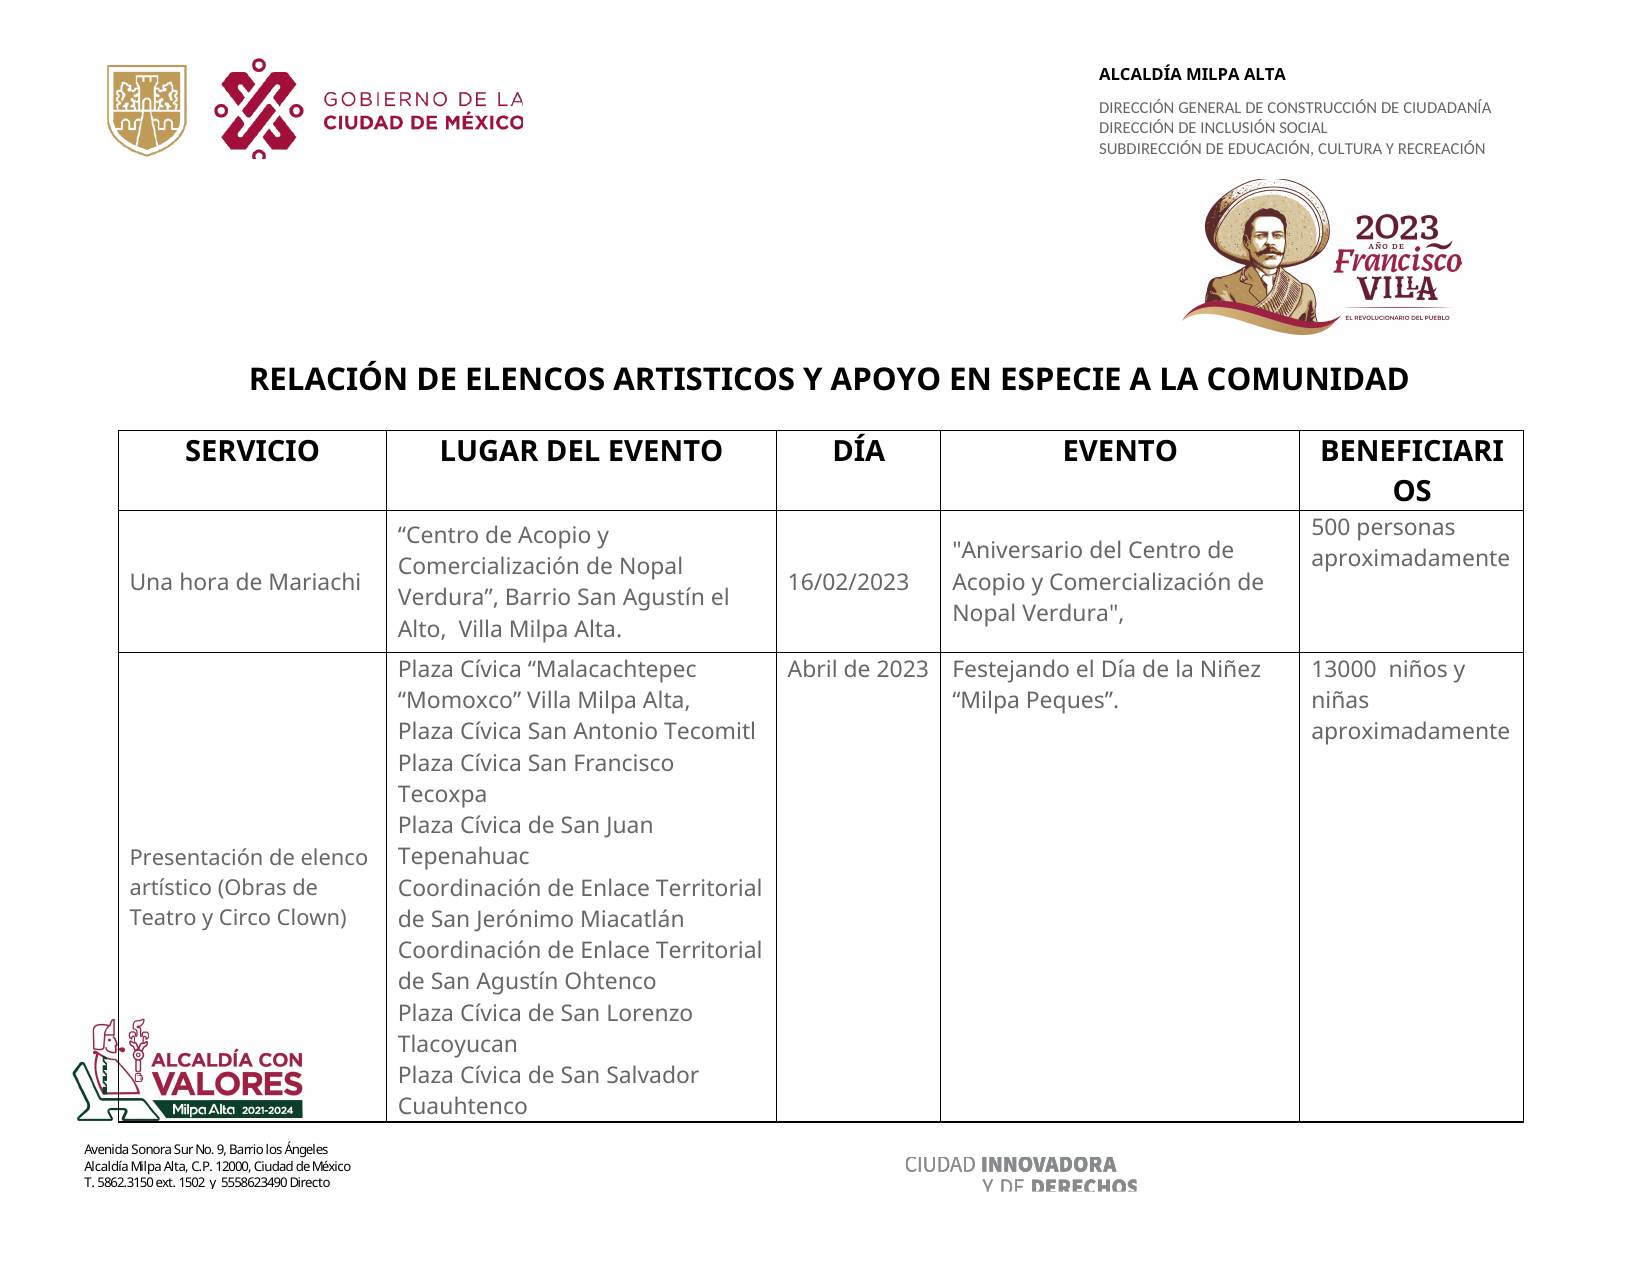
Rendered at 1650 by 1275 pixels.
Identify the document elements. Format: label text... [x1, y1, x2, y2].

table_cell 16/02/2023 [777, 511, 940, 652]
table_header LUGAR DEL EVENTO [387, 431, 776, 510]
table_header DÍA [777, 431, 940, 510]
table_cell Festejando el Día de la Niñez “Milpa Peques”. [941, 653, 1299, 1121]
table_cell "Aniversario del Centro de Acopio y Comercialización de Nopal Verdura", [941, 511, 1299, 652]
picture [905, 1157, 1137, 1192]
table_cell Abril de 2023 [777, 653, 940, 1121]
table_header EVENTO [941, 431, 1299, 510]
table_header SERVICIO [119, 431, 386, 510]
table_cell Presentación de elenco artístico (Obras de Teatro y Circo Clown) [119, 653, 386, 1121]
picture [104, 58, 523, 158]
picture [64, 1006, 319, 1137]
table_header BENEFICIARIOS [1300, 431, 1523, 510]
table_cell Plaza Cívica “Malacachtepec “Momoxco” Villa Milpa Alta, Plaza Cívica San Antonio Tecomitl Plaza Cívica San Francisco Tecoxpa Plaza Cívica de San Juan Tepenahuac Coordinación de Enlace Territorial de San Jerónimo Miacatlán Coordinación de Enlace Territorial de San Agustín Ohtenco Plaza Cívica de San Lorenzo Tlacoyucan Plaza Cívica de San Salvador Cuauhtenco Plaza Cívica de San Pablo Oztotepec Plaza Cívica de San Bartolomé Xicomulco Plaza Cívica de San Pedro Atocpan Plaza Cívica de Santa Ana Tlacotenco Plaza Cívica de San Nicolas Tetelco [387, 653, 776, 1121]
table_cell Una hora de Mariachi [119, 511, 386, 652]
table_cell 500 personas aproximadamente [1300, 511, 1523, 652]
table_cell 13000 niños y niñas aproximadamente [1300, 653, 1523, 1121]
picture [1182, 179, 1462, 335]
table_cell “Centro de Acopio y Comercialización de Nopal Verdura”, Barrio San Agustín el Alto, Villa Milpa Alta. [387, 511, 776, 652]
